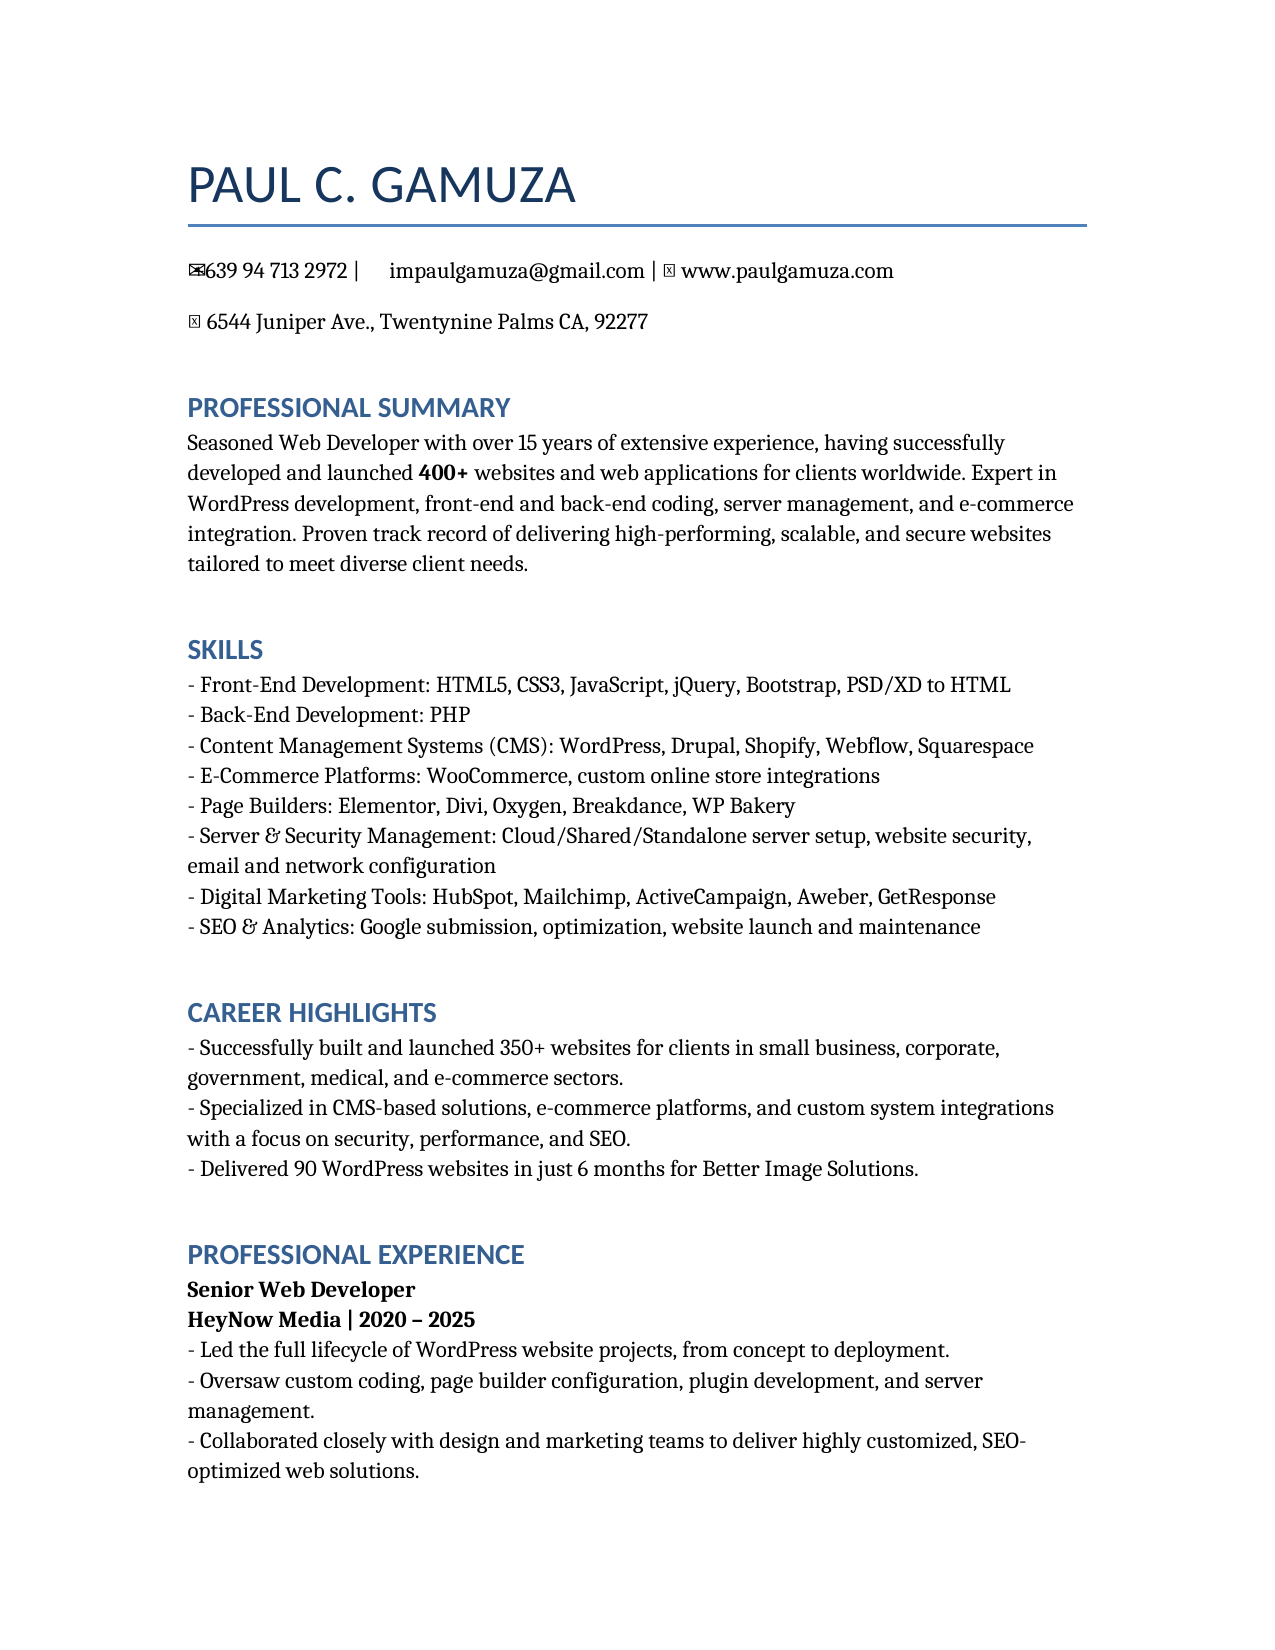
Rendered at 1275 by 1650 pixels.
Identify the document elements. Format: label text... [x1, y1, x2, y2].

text - Successfully built and launched 350+ websites for clients in small business, corporate, government, medical, and e-commerce sectors. - Specialized in CMS-based solutions, e-commerce platforms, and custom system integrations with a focus on security, performance, and SEO. - Delivered 90 WordPress websites in just 6 months for Better Image Solutions. [187, 1035, 1087, 1182]
text Seasoned Web Developer with over 15 years of extensive experience, having successfully developed and launched 400+ websites and web applications for clients worldwide. Expert in WordPress development, front-end and back-end coding, server management, and e-commerce integration. Proven track record of delivering high-performing, scalable, and secure websites tailored to meet diverse client needs. [187, 430, 1087, 577]
subtitle CAREER HIGHLIGHTS [187, 994, 1087, 1029]
text 📞 +639 94 713 2972 | ✉️ impaulgamuza@gmail.com | 🌐 www.paulgamuza.com [187, 258, 1087, 284]
text Senior Web Developer HeyNow Media | 2020 – 2025 - Led the full lifecycle of WordPress website projects, from concept to deployment. - Oversaw custom coding, page builder configuration, plugin development, and server management. - Collaborated closely with design and marketing teams to deliver highly customized, SEO-optimized web solutions. [187, 1277, 1087, 1484]
text - Front-End Development: HTML5, CSS3, JavaScript, jQuery, Bootstrap, PSD/XD to HTML - Back-End Development: PHP - Content Management Systems (CMS): WordPress, Drupal, Shopify, Webflow, Squarespace - E-Commerce Platforms: WooCommerce, custom online store integrations - Page Builders: Elementor, Divi, Oxygen, Breakdance, WP Bakery - Server & Security Management: Cloud/Shared/Standalone server setup, website security, email and network configuration - Digital Marketing Tools: HubSpot, Mailchimp, ActiveCampaign, Aweber, GetResponse - SEO & Analytics: Google submission, optimization, website launch and maintenance [187, 672, 1087, 940]
subtitle PROFESSIONAL SUMMARY [187, 389, 1087, 425]
subtitle SKILLS [187, 631, 1087, 667]
subtitle PROFESSIONAL EXPERIENCE [187, 1236, 1087, 1271]
text 📍 6544 Juniper Ave., Twentynine Palms CA, 92277 [187, 309, 1087, 335]
title PAUL C. GAMUZA [187, 150, 1087, 227]
